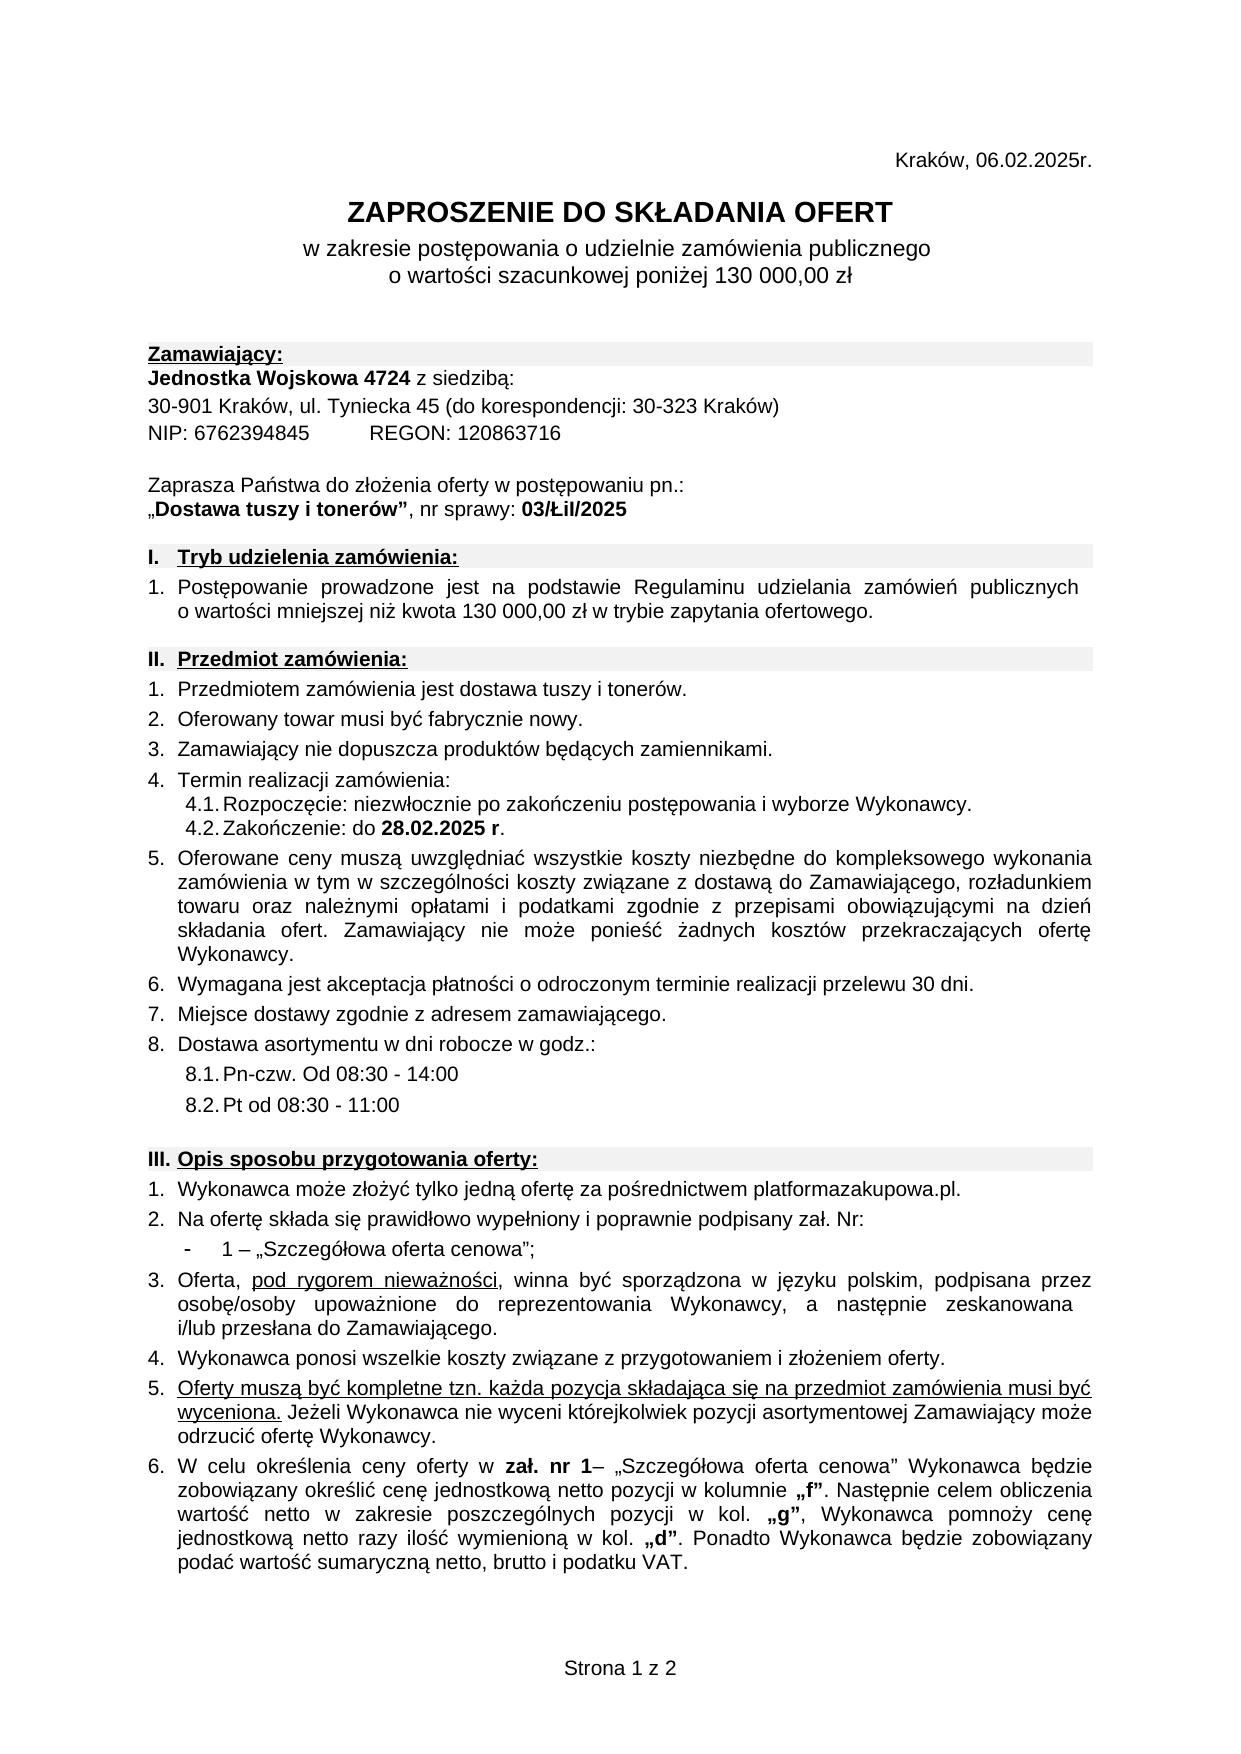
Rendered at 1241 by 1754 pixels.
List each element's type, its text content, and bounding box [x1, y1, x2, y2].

list W celu określenia ceny oferty w zał. nr 1– „Szczegółowa oferta cenowa” Wykonawca będzie zobowiązany określić cenę jednostkową netto pozycji w kolumnie „f”. Następnie celem obliczenia wartość netto w zakresie poszczególnych pozycji w kol. „g”, Wykonawca pomnoży cenę jednostkową netto razy ilość wymienioną w kol. „d”. Ponadto Wykonawca będzie zobowiązany podać wartość sumaryczną netto, brutto i podatku VAT. [148, 1454, 1093, 1574]
list Tryb udzielenia zamówienia: [148, 544, 1093, 568]
list Na ofertę składa się prawidłowo wypełniony i poprawnie podpisany zał. Nr: [148, 1207, 1093, 1231]
list Wykonawca ponosi wszelkie koszty związane z przygotowaniem i złożeniem oferty. [148, 1346, 1093, 1369]
list Zamawiający nie dopuszcza produktów będących zamiennikami. [148, 737, 1093, 761]
list Oferta, pod rygorem nieważności, winna być sporządzona w języku polskim, podpisana przez osobę/osoby upoważnione do reprezentowania Wykonawcy, a następnie zeskanowana i/lub przesłana do Zamawiającego. [148, 1267, 1093, 1339]
list 1 – „Szczegółowa oferta cenowa”; [184, 1237, 1093, 1261]
list Pn-czw. Od 08:30 - 14:00 [185, 1062, 1093, 1086]
list Dostawa asortymentu w dni robocze w godz.: [148, 1032, 1093, 1056]
list Wykonawca może złożyć tylko jedną ofertę za pośrednictwem platformazakupowa.pl. [148, 1177, 1093, 1201]
list Oferty muszą być kompletne tzn. każda pozycja składająca się na przedmiot zamówienia musi być wyceniona. Jeżeli Wykonawca nie wyceni którejkolwiek pozycji asortymentowej Zamawiający może odrzucić ofertę Wykonawcy. [148, 1376, 1093, 1448]
list Termin realizacji zamówienia: [148, 767, 1093, 791]
text Jednostka Wojskowa 4724 z siedzibą: [148, 366, 1093, 390]
list Opis sposobu przygotowania oferty: [148, 1147, 1093, 1171]
list Postępowanie prowadzone jest na podstawie Regulaminu udzielania zamówień publicznych o wartości mniejszej niż kwota 130 000,00 zł w trybie zapytania ofertowego. [148, 575, 1093, 623]
list Rozpoczęcie: niezwłocznie po zakończeniu postępowania i wyborze Wykonawcy. [185, 791, 1093, 815]
text Zamawiający: [148, 342, 1093, 366]
list Miejsce dostawy zgodnie z adresem zamawiającego. [148, 1002, 1093, 1026]
text NIP: 6762394845 REGON: 120863716 [148, 421, 1093, 445]
text Zaprasza Państwa do złożenia oferty w postępowaniu pn.: [148, 473, 1093, 497]
text ZAPROSZENIE DO SKŁADANIA OFERT [148, 196, 1093, 229]
text w zakresie postępowania o udzielnie zamówienia publicznego o wartości szacunkowej poniżej 130 000,00 zł [148, 235, 1093, 288]
list Oferowane ceny muszą uwzględniać wszystkie koszty niezbędne do kompleksowego wykonania zamówienia w tym w szczególności koszty związane z dostawą do Zamawiającego, rozładunkiem towaru oraz należnymi opłatami i podatkami zgodnie z przepisami obowiązującymi na dzień składania ofert. Zamawiający nie może ponieść żadnych kosztów przekraczających ofertę Wykonawcy. [148, 846, 1093, 965]
list Przedmiotem zamówienia jest dostawa tuszy i tonerów. [148, 677, 1093, 701]
list Pt od 08:30 - 11:00 [185, 1092, 1093, 1116]
list Zakończenie: do 28.02.2025 r. [185, 815, 1093, 839]
text „Dostawa tuszy i tonerów”, nr sprawy: 03/ŁiI/2025 [148, 497, 1093, 521]
list Wymagana jest akceptacja płatności o odroczonym terminie realizacji przelewu 30 dni. [148, 972, 1093, 996]
list Przedmiot zamówienia: [148, 647, 1093, 671]
list Oferowany towar musi być fabrycznie nowy. [148, 707, 1093, 731]
text Kraków, 06.02.2025r. [148, 148, 1093, 172]
text 30-901 Kraków, ul. Tyniecka 45 (do korespondencji: 30-323 Kraków) [148, 394, 1093, 418]
